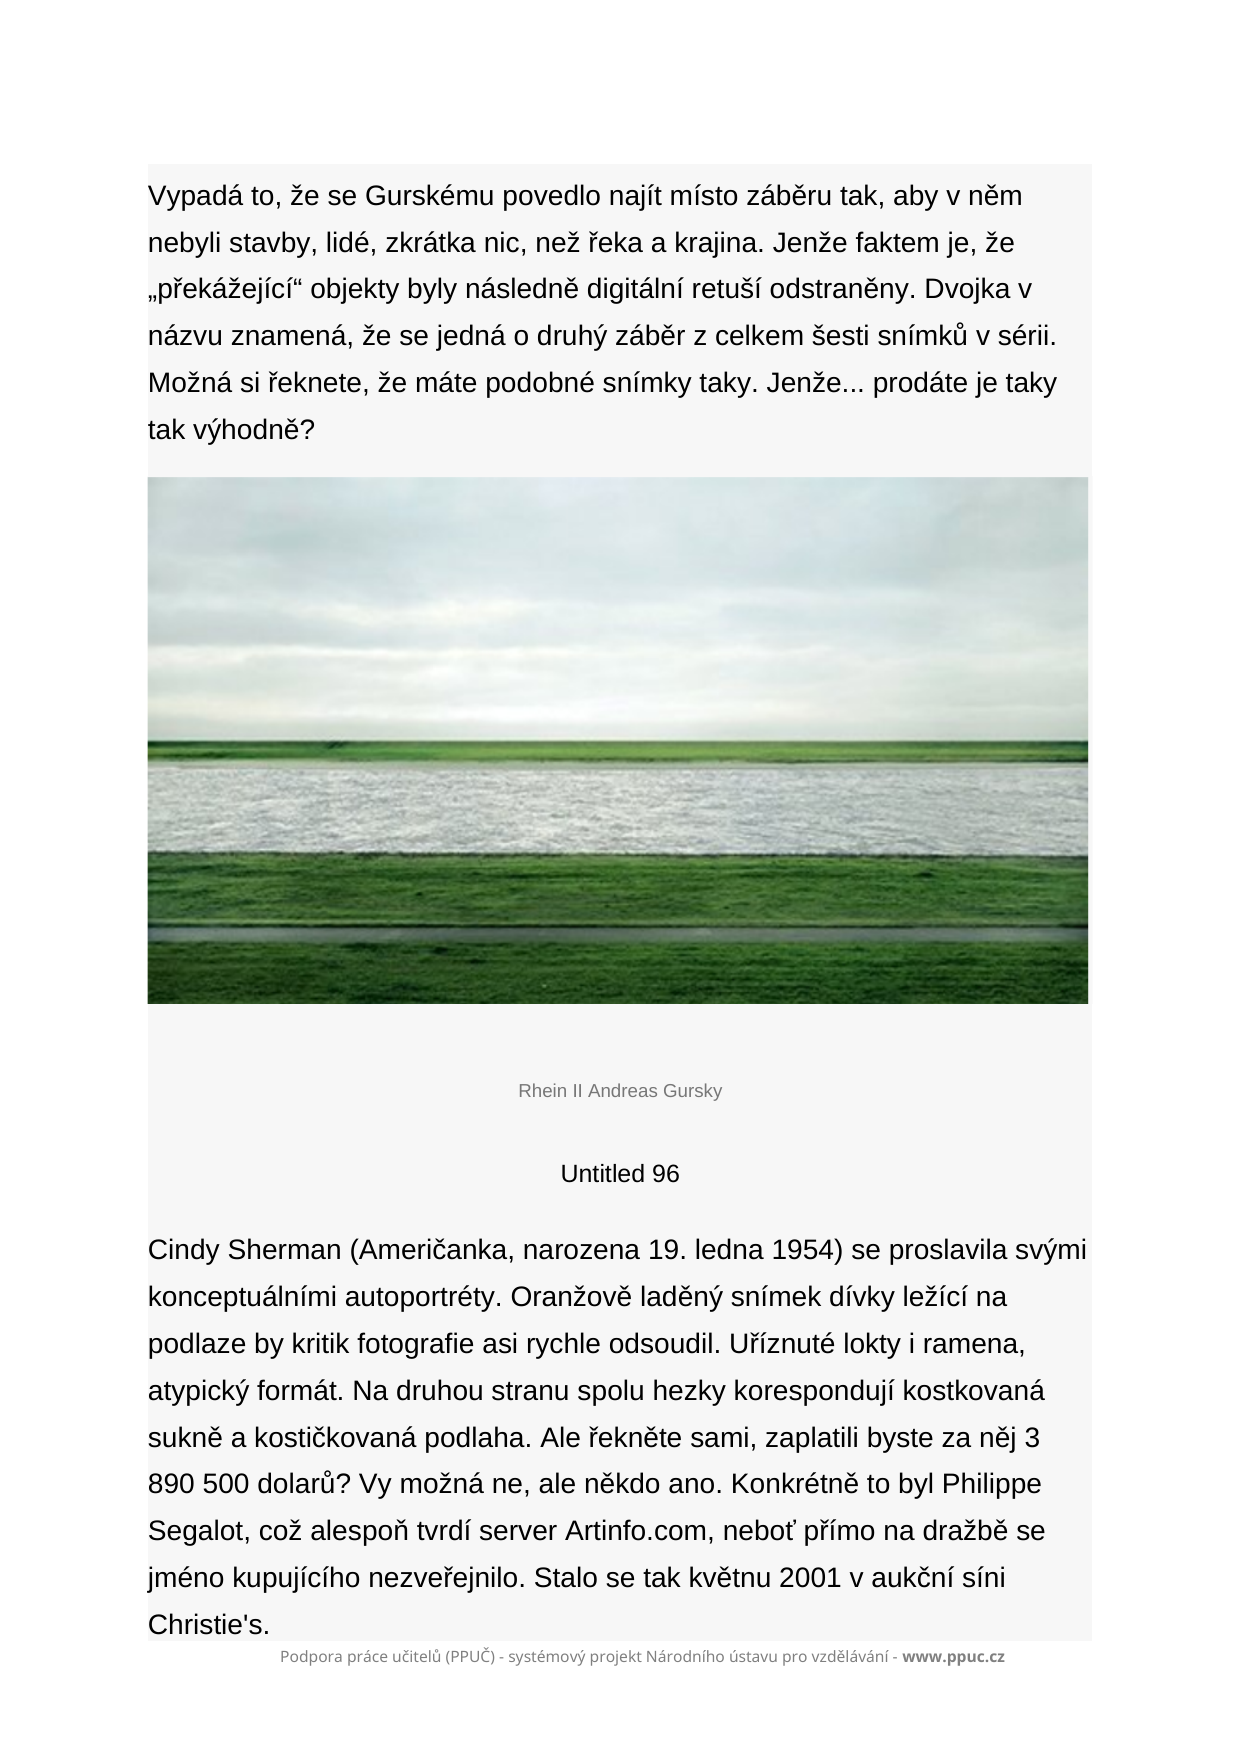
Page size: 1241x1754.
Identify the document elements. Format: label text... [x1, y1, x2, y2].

text Cindy Sherman (Američanka, narozena 19. ledna 1954) se proslavila svými konceptuálními autoportréty. Oranžově laděný snímek dívky ležící na podlaze by kritik fotografie asi rychle odsoudil. Uříznuté lokty i ramena, atypický formát. Na druhou stranu spolu hezky korespondují kostkovaná sukně a kostičkovaná podlaha. Ale řekněte sami, zaplatili byste za něj 3 890 500 dolarů? Vy možná ne, ale někdo ano. Konkrétně to byl Philippe Segalot, což alespoň tvrdí server Artinfo.com, neboť přímo na dražbě se jméno kupujícího nezveřejnilo. Stalo se tak květnu 2001 v aukční síni Christie's. [148, 1219, 1092, 1641]
text Vypadá to, že se Gurskému povedlo najít místo záběru tak, aby v něm nebyli stavby, lidé, zkrátka nic, než řeka a krajina. Jenže faktem je, že „překážející“ objekty byly následně digitální retuší odstraněny. Dvojka v názvu znamená, že se jedná o druhý záběr z celkem šesti snímků v sérii. Možná si řeknete, že máte podobné snímky taky. Jenže... prodáte je taky tak výhodně? [148, 164, 1092, 445]
text Rhein II Andreas Gursky [148, 1080, 1092, 1102]
subtitle Untitled 96 [148, 1144, 1092, 1187]
picture [147, 476, 1093, 1004]
